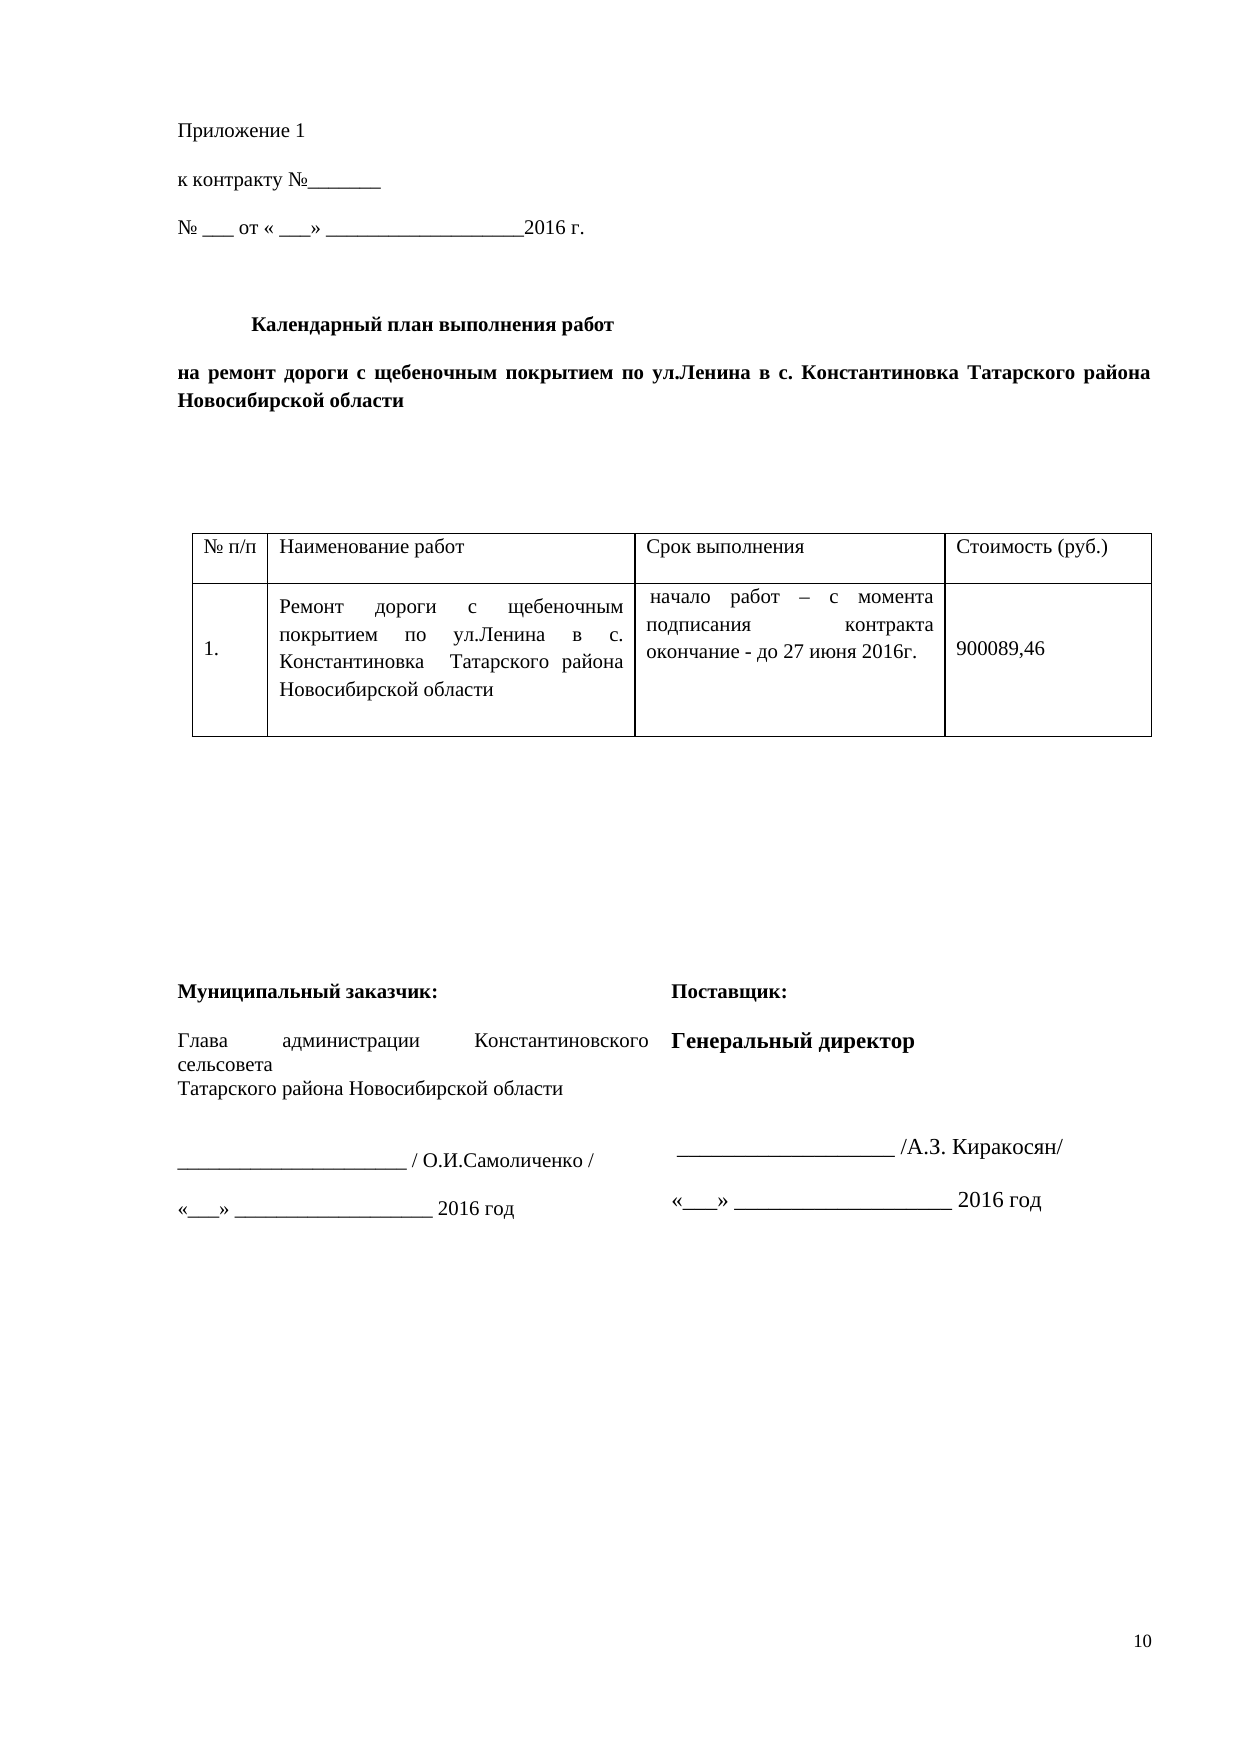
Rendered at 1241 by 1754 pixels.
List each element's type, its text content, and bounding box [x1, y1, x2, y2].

text к контракту №_______ [177, 167, 1152, 191]
table_cell 900089,46 [946, 584, 1151, 736]
text № ___ от « ___» ___________________2016 г. [177, 215, 1152, 239]
text на ремонт дороги с щебеночным покрытием по ул.Ленина в с. Константиновка Татарского района Новосибирской области [177, 360, 1152, 412]
table_cell начало работ – с момента подписания контракта окончание - до 27 июня 2016г. [636, 584, 944, 736]
text Приложение 1 [177, 118, 1152, 142]
table_header Стоимость (руб.) [946, 534, 1151, 583]
table_header Муниципальный заказчик: Глава администрации Константиновского сельсовета Татарского района Новосибирской области ______________________ / О.И.Самоличенко / «___» ___________________ 2016 год [166, 979, 660, 1433]
table_header Наименование работ [268, 534, 634, 583]
text Календарный план выполнения работ [251, 312, 1152, 336]
table_header Поставщик: Генеральный директор ___________________ /А.З. Киракосян/ «___» ___________________ 2016 год [660, 979, 1163, 1433]
table_header Срок выполнения [636, 534, 944, 583]
table_cell 1. [193, 584, 267, 736]
table_cell Ремонт дороги с щебеночным покрытием по ул.Ленина в с. Константиновка Татарского района Новосибирской области [268, 584, 634, 736]
table_header № п/п [193, 534, 267, 583]
